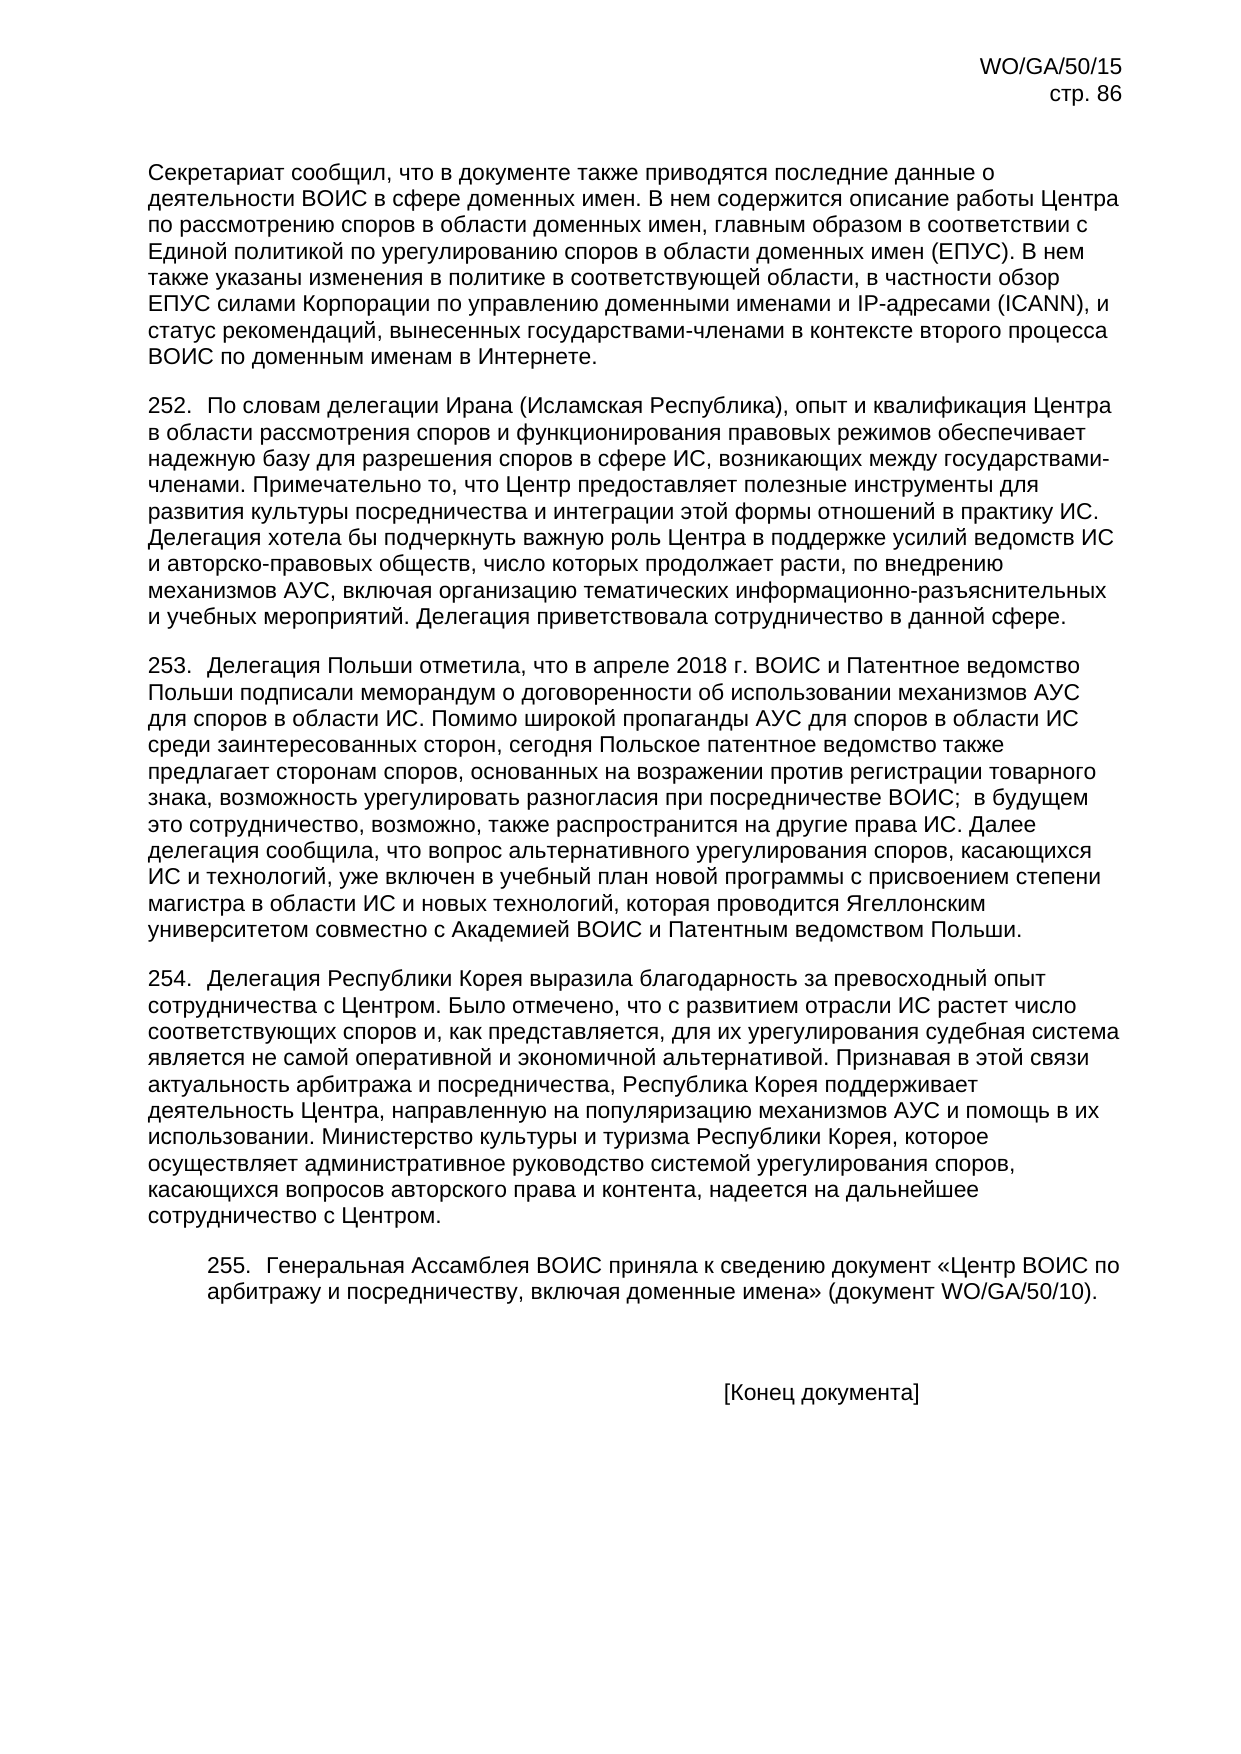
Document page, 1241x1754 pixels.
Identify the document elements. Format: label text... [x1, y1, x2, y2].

text Делегация Республики Корея выразила благодарность за превосходный опыт сотрудничества с Центром. Было отмечено, что с развитием отрасли ИС растет число соответствующих споров и, как представляется, для их урегулирования судебная система является не самой оперативной и экономичной альтернативой. Признавая в этой связи актуальность арбитража и посредничества, Республика Корея поддерживает деятельность Центра, направленную на популяризацию механизмов АУС и помощь в их использовании. Министерство культуры и туризма Республики Корея, которое осуществляет административное руководство системой урегулирования споров, касающихся вопросов авторского права и контента, надеется на дальнейшее сотрудничество с Центром. [148, 965, 1122, 1229]
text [148, 158, 1122, 369]
text [Конец документа] [724, 1379, 1122, 1406]
text Генеральная Ассамблея ВОИС приняла к сведению документ «Центр ВОИС по арбитражу и посредничеству, включая доменные имена» (документ WO/GA/50/10). [207, 1252, 1122, 1304]
text По словам делегации Ирана (Исламская Республика), опыт и квалификация Центра в области рассмотрения споров и функционирования правовых режимов обеспечивает надежную базу для разрешения споров в сфере ИС, возникающих между государствами-членами. Примечательно то, что Центр предоставляет полезные инструменты для развития культуры посредничества и интеграции этой формы отношений в практику ИС. Делегация хотела бы подчеркнуть важную роль Центра в поддержке усилий ведомств ИС и авторско-правовых обществ, число которых продолжает расти, по внедрению механизмов АУС, включая организацию тематических информационно-разъяснительных и учебных мероприятий. Делегация приветствовала сотрудничество в данной сфере. [148, 392, 1122, 629]
text Делегация Польши отметила, что в апреле 2018 г. ВОИС и Патентное ведомство Польши подписали меморандум о договоренности об использовании механизмов АУС для споров в области ИС. Помимо широкой пропаганды АУС для споров в области ИС среди заинтересованных сторон, сегодня Польское патентное ведомство также предлагает сторонам споров, основанных на возражении против регистрации товарного знака, возможность урегулировать разногласия при посредничестве ВОИС; в будущем это сотрудничество, возможно, также распространится на другие права ИС. Далее делегация сообщила, что вопрос альтернативного урегулирования споров, касающихся ИС и технологий, уже включен в учебный план новой программы с присвоением степени магистра в области ИС и новых технологий, которая проводится Ягеллонским университетом совместно с Академией ВОИС и Патентным ведомством Польши. [148, 652, 1122, 942]
